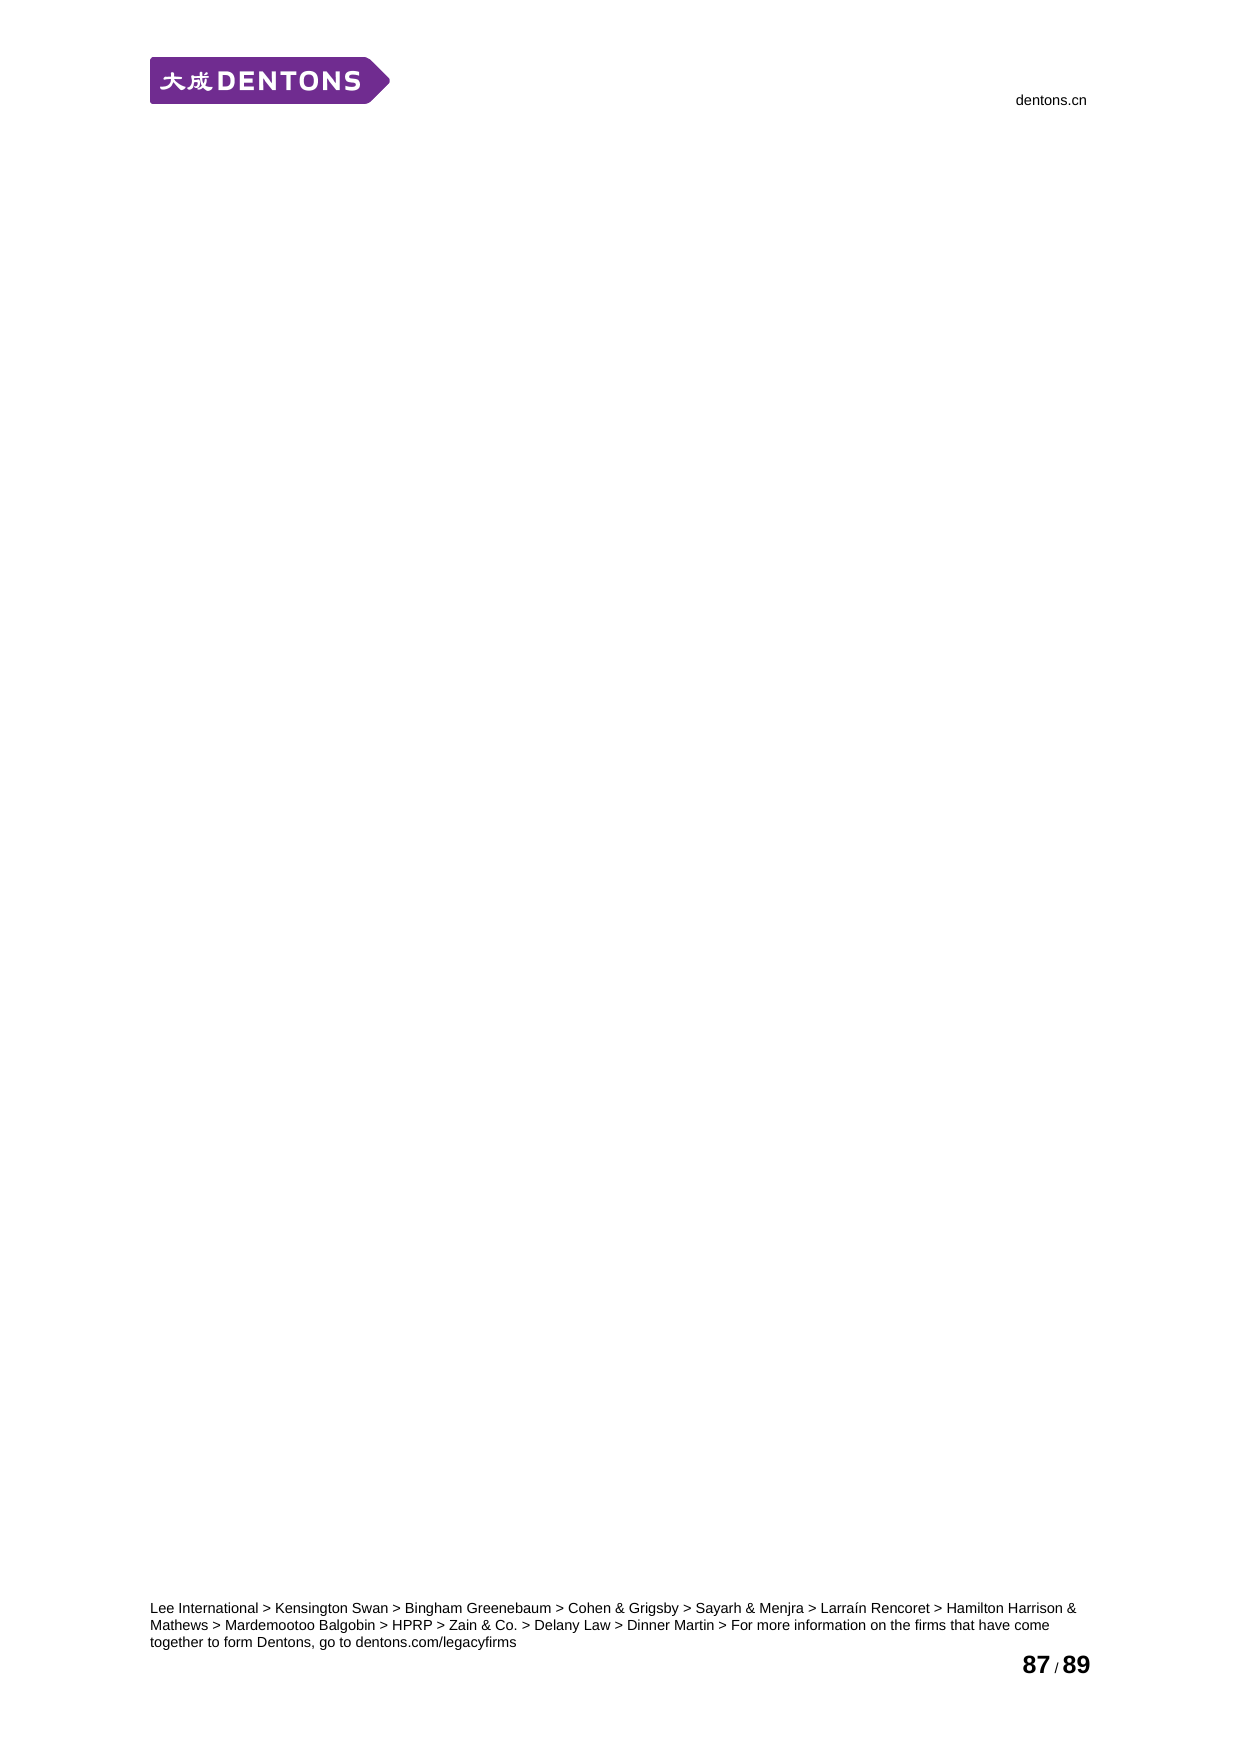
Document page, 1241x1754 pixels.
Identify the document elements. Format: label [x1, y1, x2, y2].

picture [150, 57, 390, 104]
